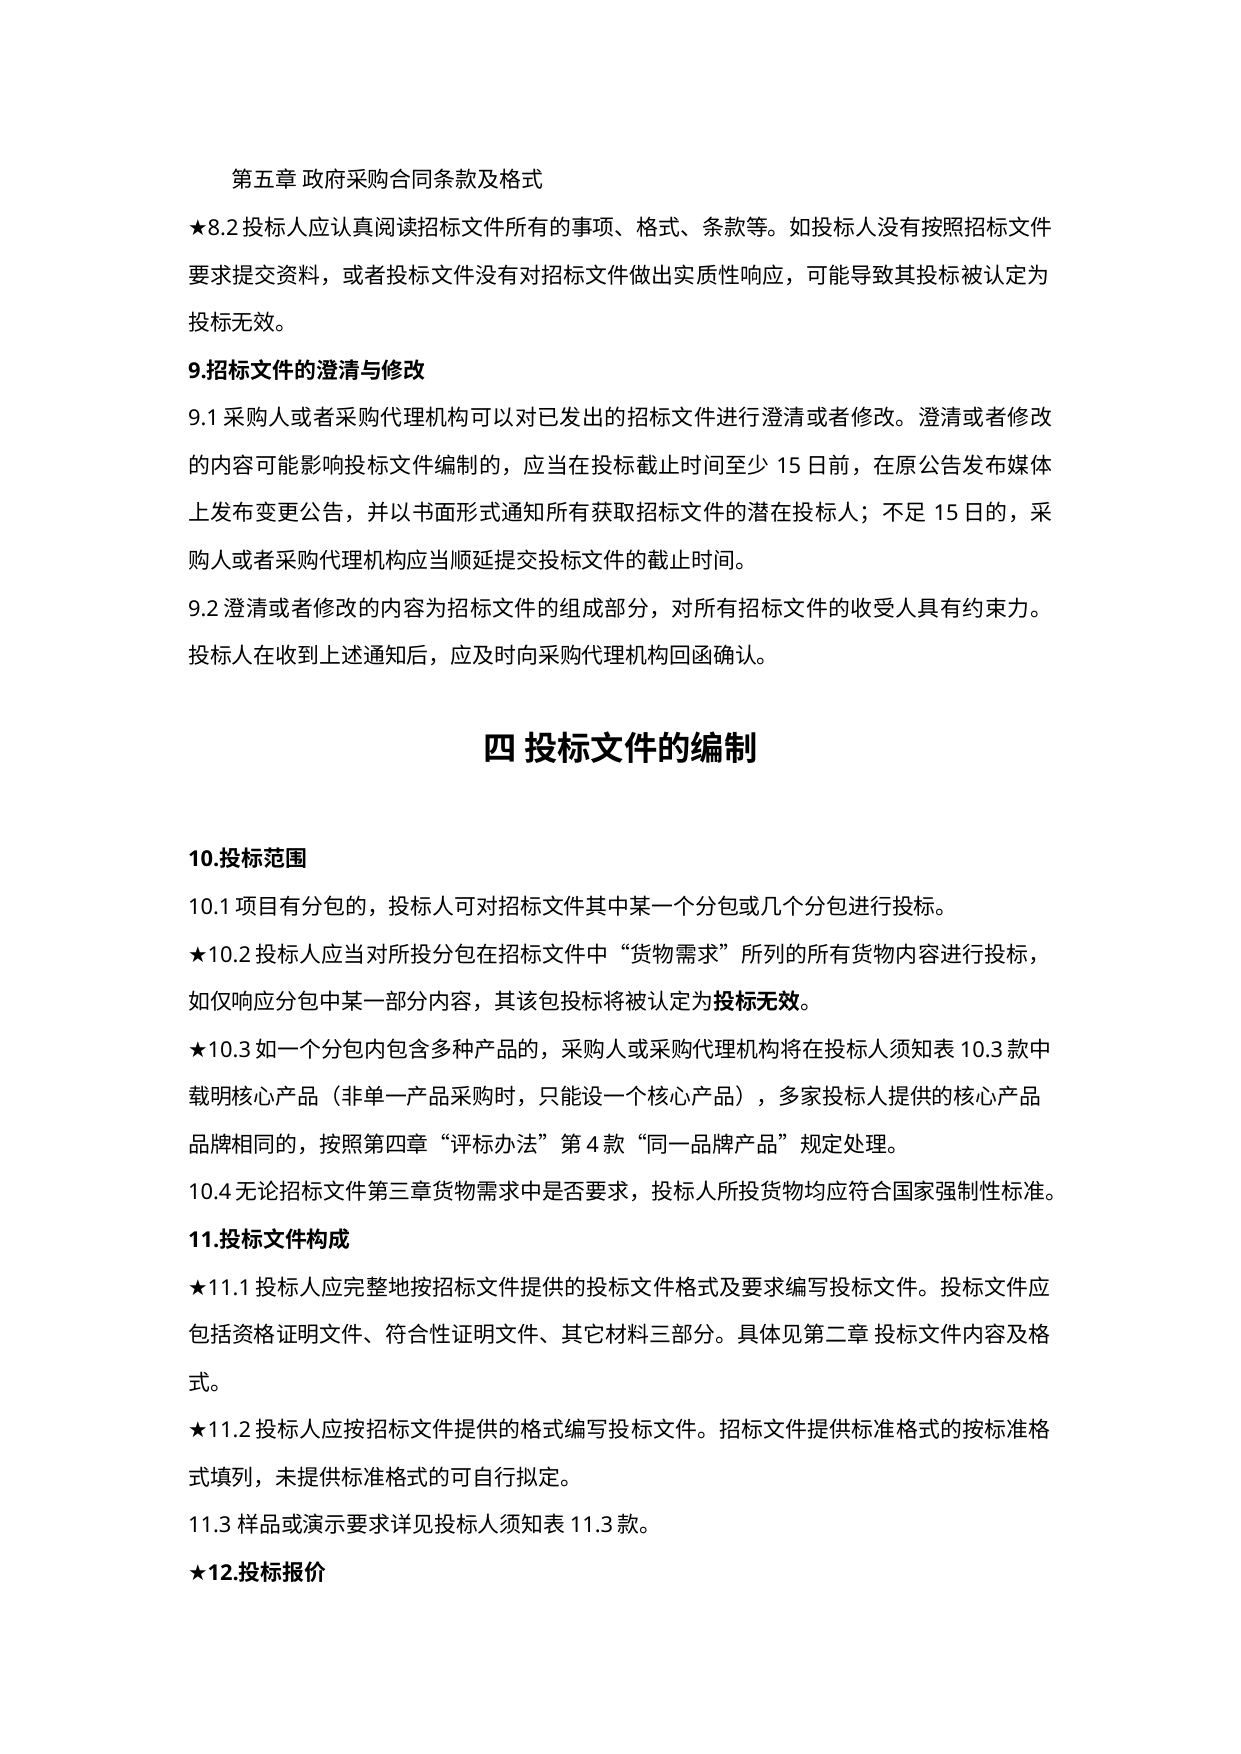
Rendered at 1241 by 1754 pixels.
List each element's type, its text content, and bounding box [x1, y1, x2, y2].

subtitle 四 投标文件的编制 [188, 713, 1052, 779]
text ★8.2投标人应认真阅读招标文件所有的事项、格式、条款等。如投标人没有按照招标文件要求提交资料，或者投标文件没有对招标文件做出实质性响应，可能导致其投标被认定为投标无效。 [188, 210, 1052, 337]
text 11.投标文件构成 [188, 1222, 1052, 1254]
text ★10.3如一个分包内包含多种产品的，采购人或采购代理机构将在投标人须知表10.3款中载明核心产品（非单一产品采购时，只能设一个核心产品），多家投标人提供的核心产品品牌相同的，按照第四章“评标办法”第4款“同一品牌产品”规定处理。 [188, 1032, 1052, 1158]
text 11.3 样品或演示要求详见投标人须知表11.3款。 [188, 1507, 1052, 1539]
text 10.4无论招标文件第三章货物需求中是否要求，投标人所投货物均应符合国家强制性标准。 [188, 1174, 1052, 1206]
text 9.1采购人或者采购代理机构可以对已发出的招标文件进行澄清或者修改。澄清或者修改的内容可能影响投标文件编制的，应当在投标截止时间至少15日前，在原公告发布媒体上发布变更公告，并以书面形式通知所有获取招标文件的潜在投标人；不足15日的，采购人或者采购代理机构应当顺延提交投标文件的截止时间。 [188, 400, 1052, 575]
text 10.1项目有分包的，投标人可对招标文件其中某一个分包或几个分包进行投标。 [188, 889, 1052, 921]
text ★10.2投标人应当对所投分包在招标文件中“货物需求”所列的所有货物内容进行投标，如仅响应分包中某一部分内容，其该包投标将被认定为投标无效。 [188, 937, 1052, 1016]
text 第五章 政府采购合同条款及格式 [188, 162, 1052, 194]
text 9.2澄清或者修改的内容为招标文件的组成部分，对所有招标文件的收受人具有约束力。投标人在收到上述通知后，应及时向采购代理机构回函确认。 [188, 591, 1052, 670]
text ★11.1投标人应完整地按招标文件提供的投标文件格式及要求编写投标文件。投标文件应包括资格证明文件、符合性证明文件、其它材料三部分。具体见第二章 投标文件内容及格式。 [188, 1269, 1052, 1396]
text ★12.投标报价 [188, 1555, 1052, 1587]
text 9.招标文件的澄清与修改 [188, 353, 1052, 384]
text ★11.2投标人应按招标文件提供的格式编写投标文件。招标文件提供标准格式的按标准格式填列，未提供标准格式的可自行拟定。 [188, 1412, 1052, 1491]
text 10.投标范围 [188, 841, 1052, 873]
